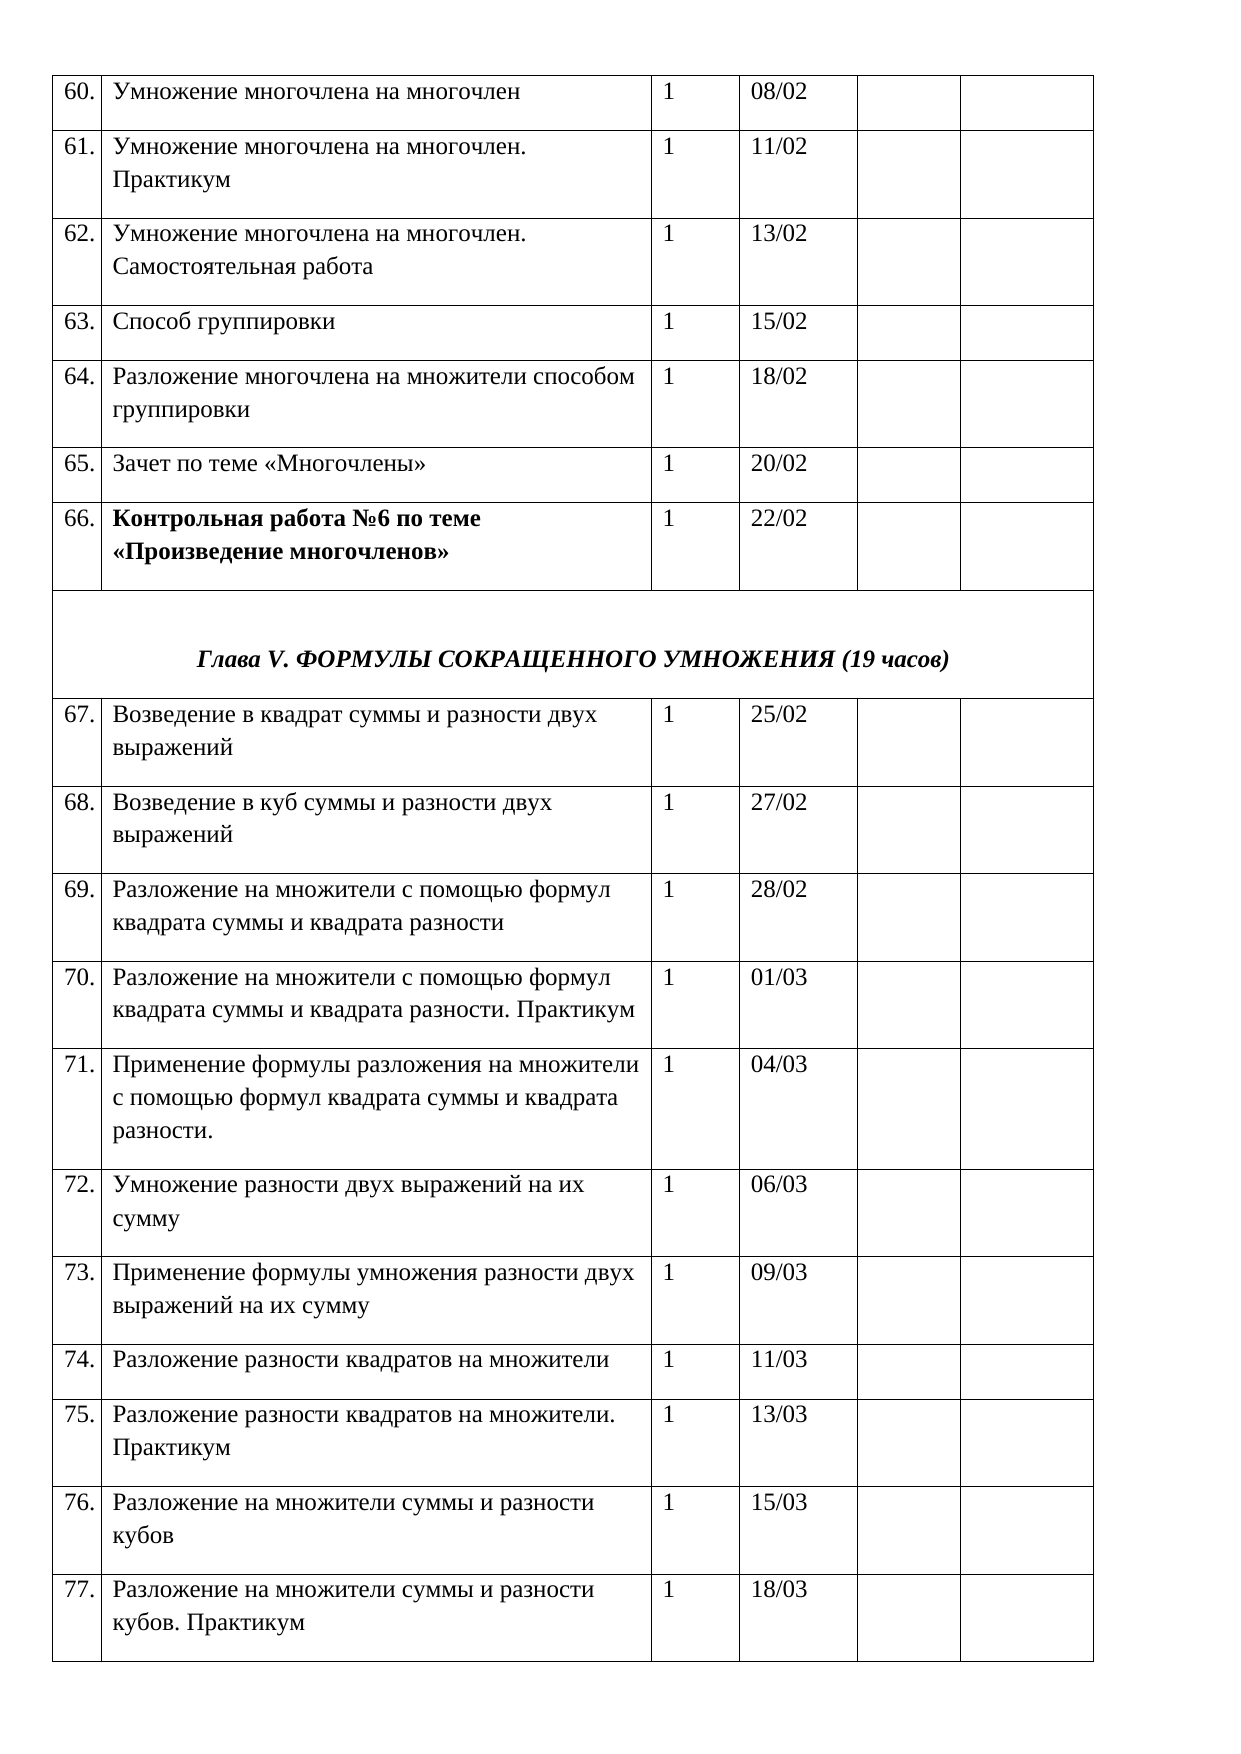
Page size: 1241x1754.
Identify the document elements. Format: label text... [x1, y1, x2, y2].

table_cell [961, 131, 1093, 217]
table_cell 15/03 [740, 1487, 857, 1573]
table_cell [961, 1049, 1093, 1168]
table_cell [961, 76, 1093, 130]
table_cell 13/02 [740, 219, 857, 305]
table_cell [961, 874, 1093, 961]
table_cell [961, 1400, 1093, 1486]
table_cell Способ группировки [102, 306, 651, 360]
table_cell [858, 219, 960, 305]
table_cell Разложение разности квадратов на множители. Практикум [102, 1400, 651, 1486]
table_cell [858, 874, 960, 961]
table_cell 1 [652, 1345, 739, 1398]
table_cell 1 [652, 306, 739, 360]
table_cell Возведение в квадрат суммы и разности двух выражений [102, 699, 651, 786]
table_cell [961, 306, 1093, 360]
table_cell [961, 219, 1093, 305]
table_cell Умножение разности двух выражений на их сумму [102, 1170, 651, 1256]
table_cell [961, 1170, 1093, 1256]
table_cell 18/02 [740, 361, 857, 447]
table_cell [858, 1487, 960, 1573]
table_cell 1 [652, 1170, 739, 1256]
table_cell [961, 699, 1093, 786]
table_cell 11/03 [740, 1345, 857, 1398]
table_cell 1 [652, 787, 739, 873]
table_cell 20/02 [740, 448, 857, 502]
table_cell [53, 1345, 101, 1398]
table_cell 27/02 [740, 787, 857, 873]
table_cell [53, 962, 101, 1048]
table_cell [961, 787, 1093, 873]
table_cell [961, 1487, 1093, 1573]
table_cell 1 [652, 1575, 739, 1661]
table_cell [53, 503, 101, 590]
table_cell [53, 1575, 101, 1661]
table_cell Разложение на множители с помощью формул квадрата суммы и квадрата разности. Практикум [102, 962, 651, 1048]
table_cell 1 [652, 448, 739, 502]
table_cell [53, 1049, 101, 1168]
table_cell 1 [652, 503, 739, 590]
table_cell 28/02 [740, 874, 857, 961]
table_cell Применение формулы разложения на множители с помощью формул квадрата суммы и квадрата разности. [102, 1049, 651, 1168]
table_cell 1 [652, 962, 739, 1048]
table_cell 1 [652, 76, 739, 130]
table_cell 15/02 [740, 306, 857, 360]
table_cell [53, 76, 101, 130]
table_cell Разложение на множители суммы и разности кубов [102, 1487, 651, 1573]
table_cell [858, 448, 960, 502]
table_cell Применение формулы умножения разности двух выражений на их сумму [102, 1257, 651, 1343]
table_cell [858, 1345, 960, 1398]
table_cell [961, 962, 1093, 1048]
table_cell Умножение многочлена на многочлен. Практикум [102, 131, 651, 217]
table_cell [858, 503, 960, 590]
table_cell [858, 699, 960, 786]
table_cell [961, 361, 1093, 447]
table_cell 11/02 [740, 131, 857, 217]
table_cell 22/02 [740, 503, 857, 590]
table_cell Разложение на множители суммы и разности кубов. Практикум [102, 1575, 651, 1661]
table_cell [858, 962, 960, 1048]
table_cell [858, 1170, 960, 1256]
table_cell Умножение многочлена на многочлен. Самостоятельная работа [102, 219, 651, 305]
table_cell Глава V. ФОРМУЛЫ СОКРАЩЕННОГО УМНОЖЕНИЯ (19 часов) [53, 591, 1093, 698]
table_cell [53, 1170, 101, 1256]
table_cell [858, 1575, 960, 1661]
table_cell 1 [652, 1400, 739, 1486]
table_cell 09/03 [740, 1257, 857, 1343]
table_cell 01/03 [740, 962, 857, 1048]
table_cell 1 [652, 219, 739, 305]
table_cell [53, 448, 101, 502]
table_cell 1 [652, 361, 739, 447]
table_cell Разложение многочлена на множители способом группировки [102, 361, 651, 447]
table_cell [53, 787, 101, 873]
table_cell Зачет по теме «Многочлены» [102, 448, 651, 502]
table_cell [858, 1400, 960, 1486]
table_cell 1 [652, 1257, 739, 1343]
table_cell [53, 1257, 101, 1343]
table_cell [961, 1345, 1093, 1398]
table_cell [53, 1487, 101, 1573]
table_cell 1 [652, 699, 739, 786]
table_cell [858, 1049, 960, 1168]
table_cell 1 [652, 1487, 739, 1573]
table_cell [858, 131, 960, 217]
table_cell [858, 306, 960, 360]
table_cell [53, 219, 101, 305]
table_cell Разложение разности квадратов на множители [102, 1345, 651, 1398]
table_cell [53, 699, 101, 786]
table_cell 13/03 [740, 1400, 857, 1486]
table_cell [858, 787, 960, 873]
table_cell [858, 76, 960, 130]
table_cell Контрольная работа №6 по теме «Произведение многочленов» [102, 503, 651, 590]
table_cell 08/02 [740, 76, 857, 130]
table_cell Разложение на множители с помощью формул квадрата суммы и квадрата разности [102, 874, 651, 961]
table_cell [858, 361, 960, 447]
table_cell [961, 448, 1093, 502]
table_cell [961, 503, 1093, 590]
table_cell 06/03 [740, 1170, 857, 1256]
table_cell [858, 1257, 960, 1343]
table_cell [53, 1400, 101, 1486]
table_cell 18/03 [740, 1575, 857, 1661]
table_cell [961, 1575, 1093, 1661]
table_cell 1 [652, 131, 739, 217]
table_cell [53, 361, 101, 447]
table_cell Возведение в куб суммы и разности двух выражений [102, 787, 651, 873]
table_cell 25/02 [740, 699, 857, 786]
table_cell [961, 1257, 1093, 1343]
table_cell [53, 306, 101, 360]
table_cell 04/03 [740, 1049, 857, 1168]
table_cell Умножение многочлена на многочлен [102, 76, 651, 130]
table_cell 1 [652, 874, 739, 961]
table_cell 1 [652, 1049, 739, 1168]
table_cell [53, 874, 101, 961]
table_cell [53, 131, 101, 217]
